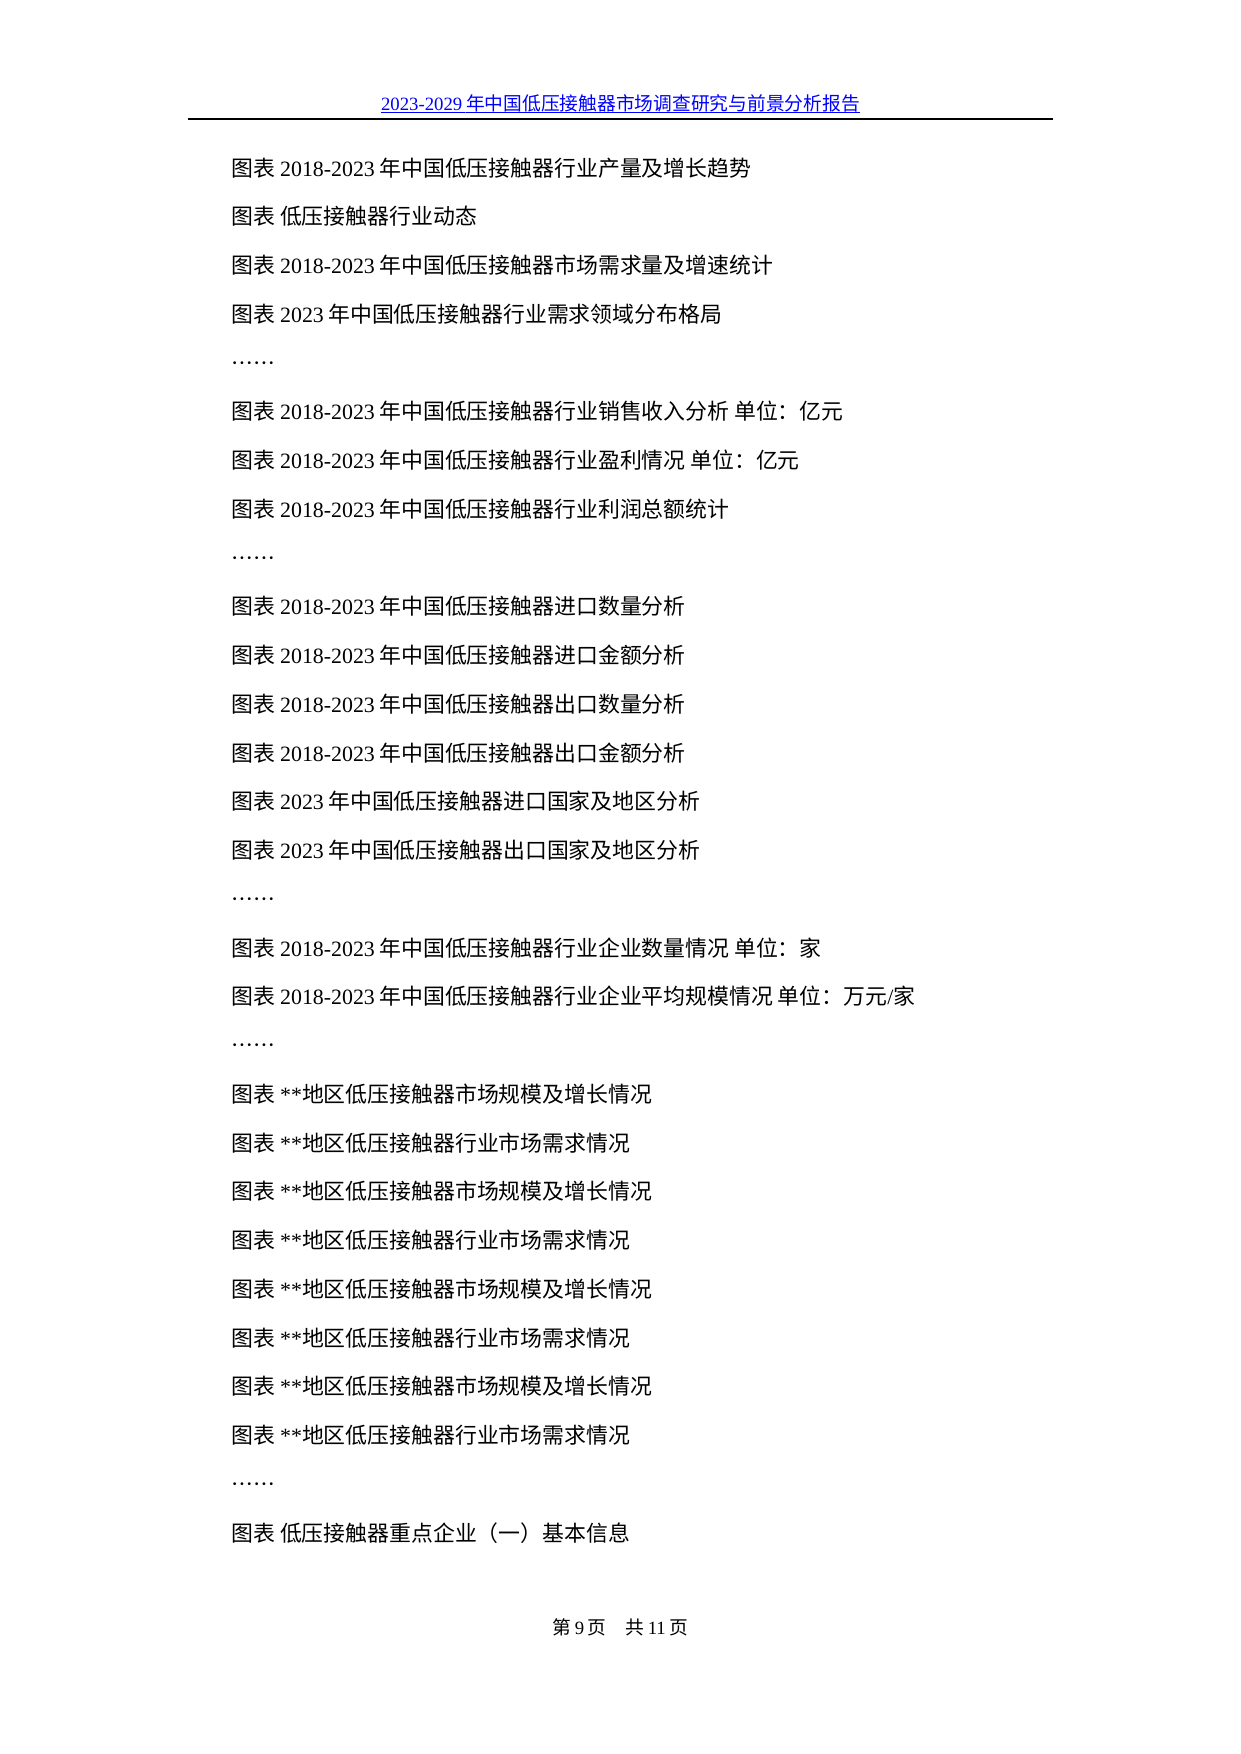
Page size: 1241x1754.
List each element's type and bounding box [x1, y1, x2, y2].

text [187, 150, 1053, 1548]
